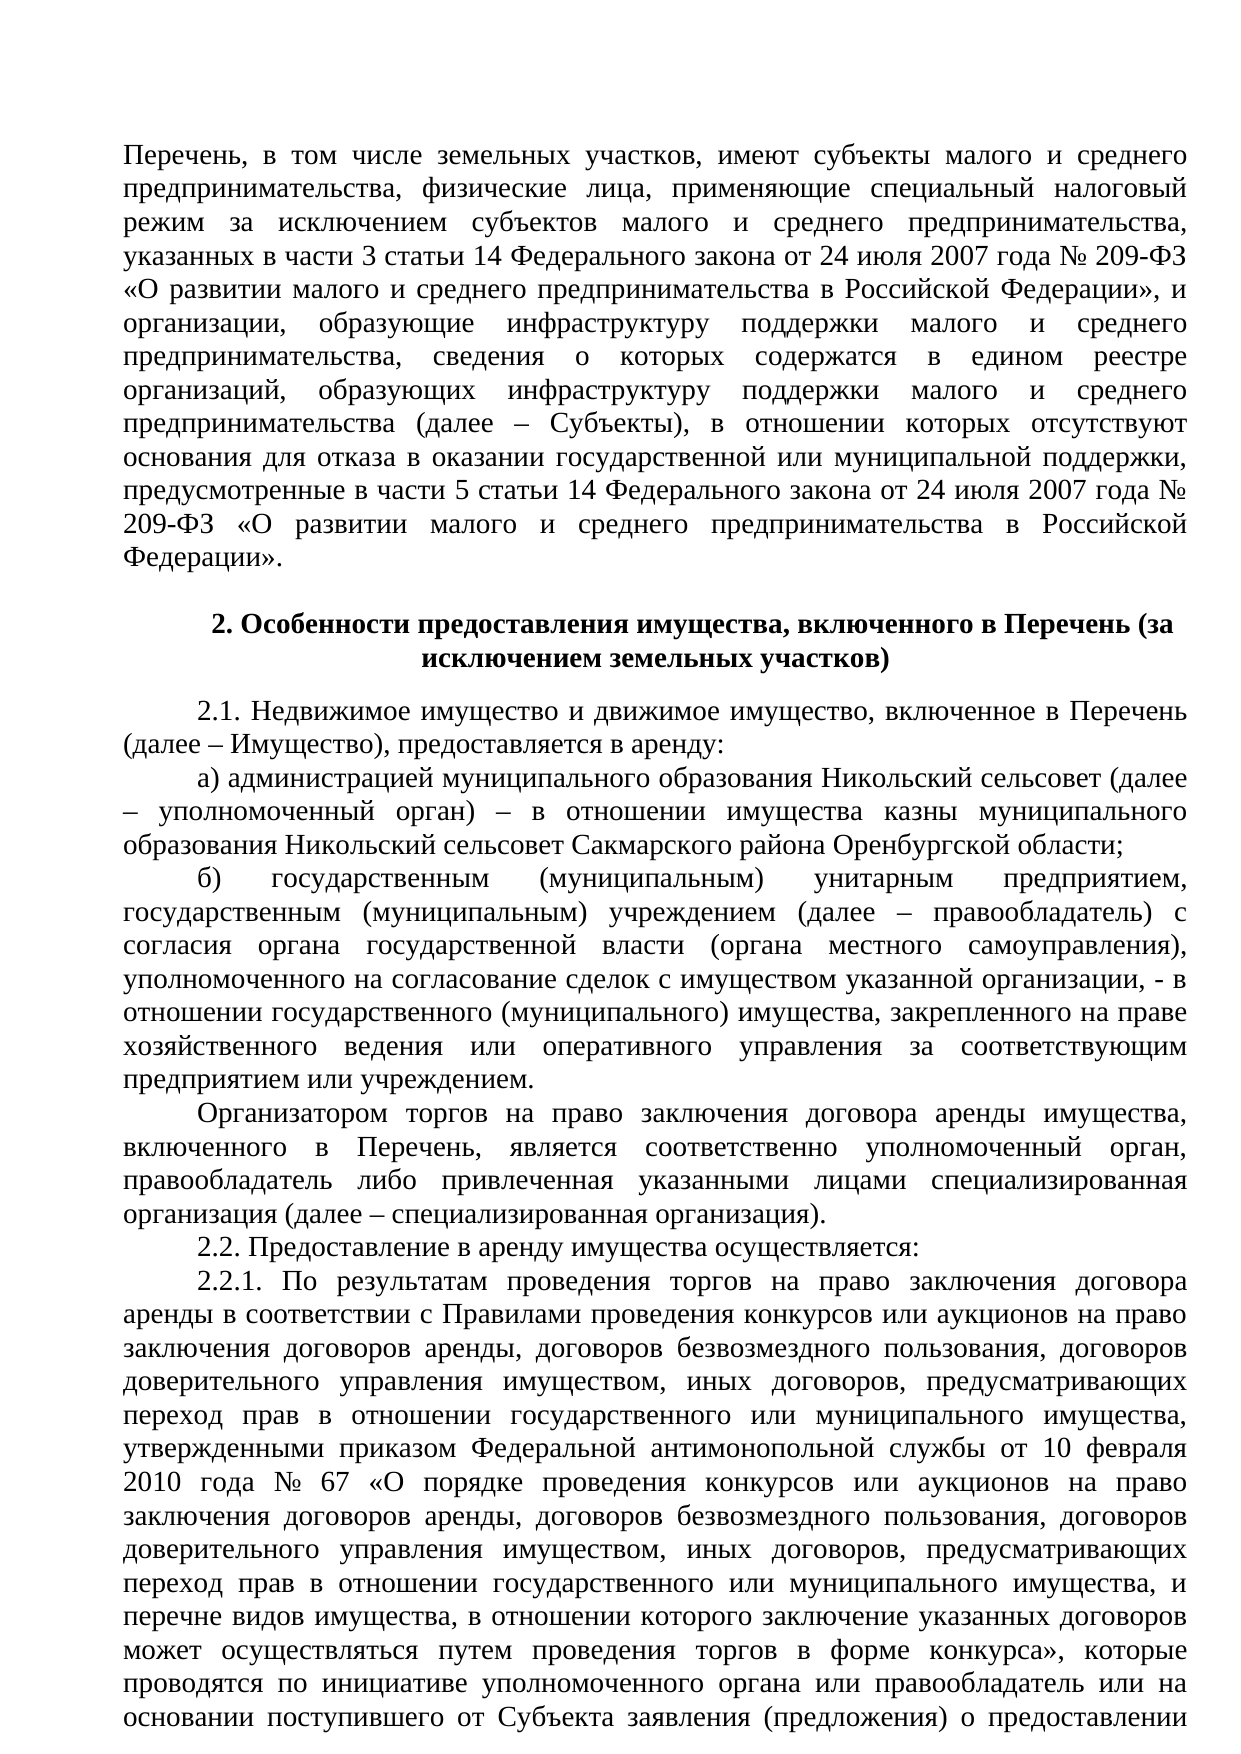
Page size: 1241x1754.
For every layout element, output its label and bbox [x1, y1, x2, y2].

table_header [117, 133, 1194, 1736]
